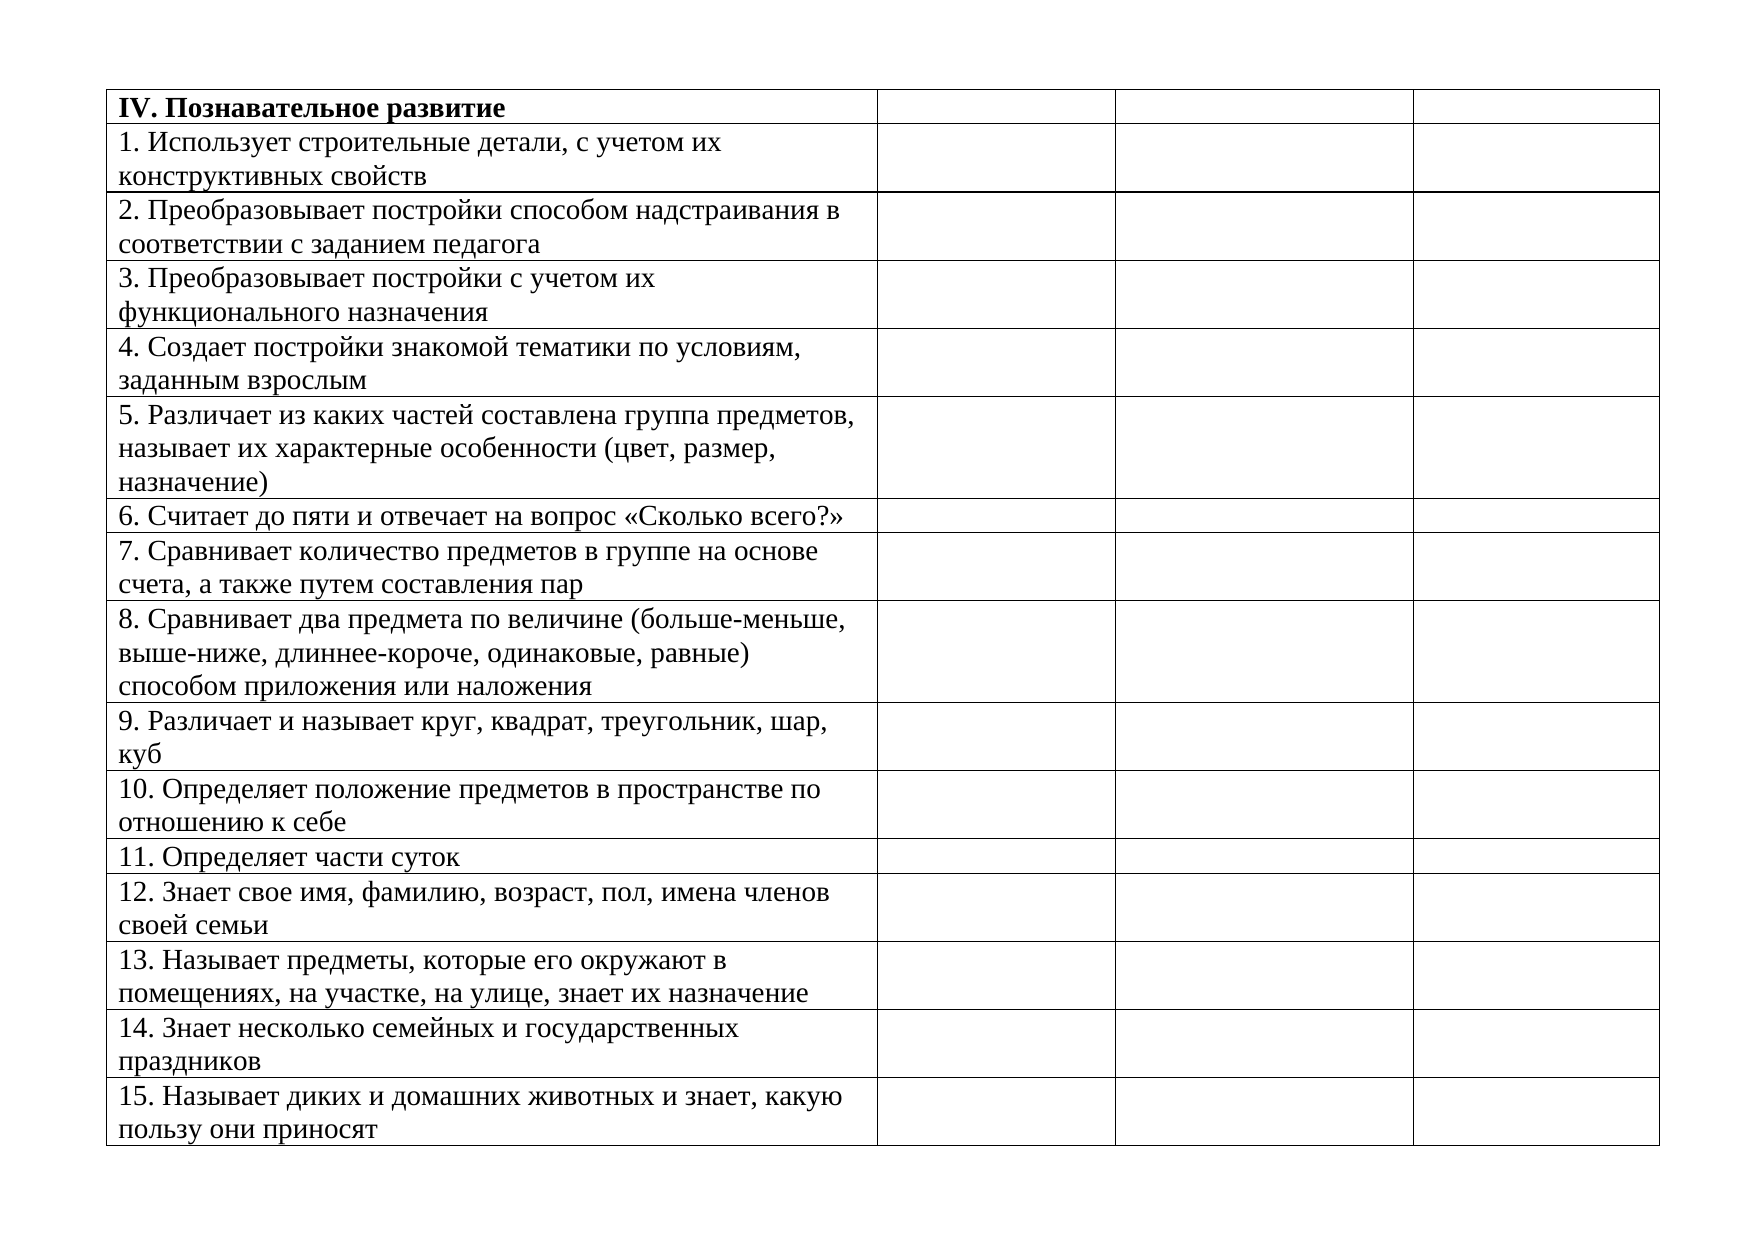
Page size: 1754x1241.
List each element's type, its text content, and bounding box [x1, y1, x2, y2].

table_cell [1414, 771, 1659, 838]
table_cell [878, 124, 1115, 191]
table_cell [878, 193, 1115, 259]
table_cell [1414, 193, 1659, 259]
table_cell [1414, 90, 1659, 123]
table_cell 6. Считает до пяти и отвечает на вопрос «Сколько всего?» [107, 499, 877, 532]
table_cell IV. Познавательное развитие [107, 90, 877, 123]
table_cell [1116, 533, 1413, 600]
table_cell [878, 533, 1115, 600]
table_cell [878, 1010, 1115, 1077]
table_cell 10. Определяет положение предметов в пространстве по отношению к себе [107, 771, 877, 838]
table_cell [878, 1078, 1115, 1145]
table_cell [1116, 1078, 1413, 1145]
table_cell [1414, 124, 1659, 191]
table_cell [1116, 90, 1413, 123]
table_cell [1116, 771, 1413, 838]
table_cell [1116, 1010, 1413, 1077]
table_cell [878, 90, 1115, 123]
table_cell [878, 601, 1115, 702]
table_cell [1414, 499, 1659, 532]
table_cell 4. Создает постройки знакомой тематики по условиям, заданным взрослым [107, 329, 877, 396]
table_cell [1116, 124, 1413, 191]
table_cell 2. Преобразовывает постройки способом надстраивания в соответствии с заданием педагога [107, 193, 877, 259]
table_cell [878, 771, 1115, 838]
table_cell [878, 942, 1115, 1009]
table_cell [878, 261, 1115, 328]
table_cell [1414, 703, 1659, 770]
table_cell [878, 839, 1115, 873]
table_cell [1116, 397, 1413, 497]
table_cell 5. Различает из каких частей составлена группа предметов, называет их характерные особенности (цвет, размер, назначение) [107, 397, 877, 497]
table_cell [1414, 839, 1659, 873]
table_cell [1414, 329, 1659, 396]
table_cell [1414, 874, 1659, 941]
table_cell 13. Называет предметы, которые его окружают в помещениях, на участке, на улице, знает их назначение [107, 942, 877, 1009]
table_cell [1414, 1010, 1659, 1077]
table_cell [1116, 942, 1413, 1009]
table_cell 8. Сравнивает два предмета по величине (больше-меньше, выше-ниже, длиннее-короче, одинаковые, равные) способом приложения или наложения [107, 601, 877, 702]
table_cell [878, 329, 1115, 396]
table_cell [1116, 601, 1413, 702]
table_cell 7. Сравнивает количество предметов в группе на основе счета, а также путем составления пар [107, 533, 877, 600]
table_cell [1116, 703, 1413, 770]
table_cell [878, 397, 1115, 497]
table_cell [1116, 329, 1413, 396]
table_cell [1116, 874, 1413, 941]
table_cell 12. Знает свое имя, фамилию, возраст, пол, имена членов своей семьи [107, 874, 877, 941]
table_cell [1414, 601, 1659, 702]
table_cell 15. Называет диких и домашних животных и знает, какую пользу они приносят [107, 1078, 877, 1145]
table_cell [1116, 261, 1413, 328]
table_cell [1414, 942, 1659, 1009]
table_cell 14. Знает несколько семейных и государственных праздников [107, 1010, 877, 1077]
table_cell [878, 703, 1115, 770]
table_cell 3. Преобразовывает постройки с учетом их функционального назначения [107, 261, 877, 328]
table_cell [1116, 499, 1413, 532]
table_cell [878, 874, 1115, 941]
table_cell [1414, 261, 1659, 328]
table_cell 11. Определяет части суток [107, 839, 877, 873]
table_cell [1116, 193, 1413, 259]
table_cell [1414, 397, 1659, 497]
table_cell [878, 499, 1115, 532]
table_cell 9. Различает и называет круг, квадрат, треугольник, шар, куб [107, 703, 877, 770]
table_cell [1116, 839, 1413, 873]
table_cell [1414, 533, 1659, 600]
table_cell 1. Использует строительные детали, с учетом их конструктивных свойств [107, 124, 877, 191]
table_cell [1414, 1078, 1659, 1145]
